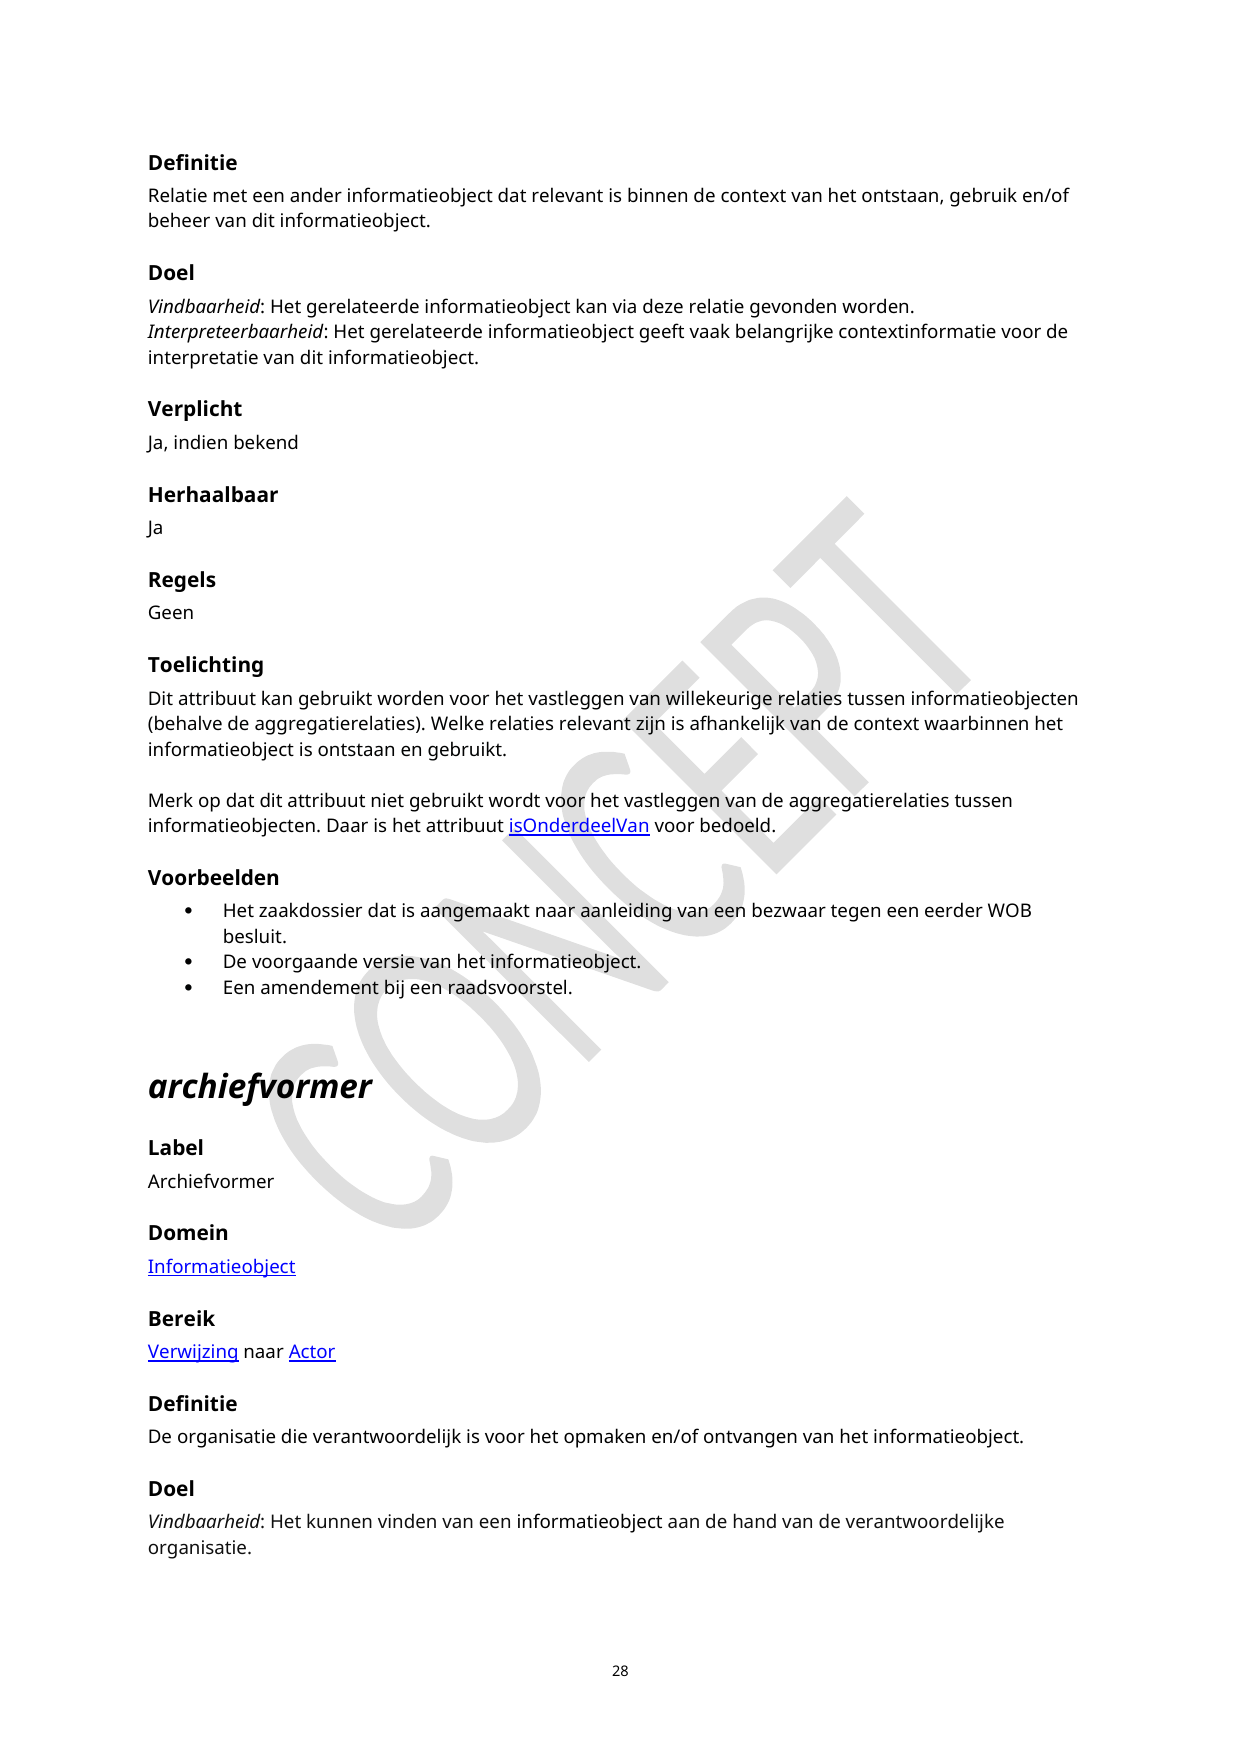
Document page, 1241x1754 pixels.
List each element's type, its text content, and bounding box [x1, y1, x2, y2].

text Ja, indien bekend [148, 429, 1093, 455]
subtitle Herhaalbaar [148, 480, 1093, 508]
subtitle Toelichting [148, 650, 1093, 679]
text De organisatie die verantwoordelijk is voor het opmaken en/of ontvangen van het informatieobject. [148, 1423, 1093, 1449]
text Vindbaarheid: Het kunnen vinden van een informatieobject aan de hand van de verantwoordelijke organisatie. [148, 1509, 1093, 1560]
subtitle archiefvormer [148, 1063, 1093, 1108]
subtitle Definitie [148, 1389, 1093, 1417]
subtitle Label [148, 1133, 1093, 1162]
subtitle Bereik [148, 1304, 1093, 1332]
subtitle Verplicht [148, 394, 1093, 423]
subtitle Regels [148, 565, 1093, 593]
text Vindbaarheid: Het gerelateerde informatieobject kan via deze relatie gevonden worden. [148, 293, 1093, 318]
text Ja [148, 514, 1093, 540]
subtitle Doel [148, 258, 1093, 287]
list Een amendement bij een raadsvoorstel. [185, 974, 1093, 1000]
text Interpreteerbaarheid: Het gerelateerde informatieobject geeft vaak belangrijke contextinformatie voor de interpretatie van dit informatieobject. [148, 318, 1093, 369]
text Dit attribuut kan gebruikt worden voor het vastleggen van willekeurige relaties tussen informatieobjecten (behalve de aggregatierelaties). Welke relaties relevant zijn is afhankelijk van de context waarbinnen het informatieobject is ontstaan en gebruikt. [148, 685, 1093, 761]
text Relatie met een ander informatieobject dat relevant is binnen de context van het ontstaan, gebruik en/of beheer van dit informatieobject. [148, 182, 1093, 233]
list De voorgaande versie van het informatieobject. [185, 949, 1093, 974]
text Archiefvormer [148, 1168, 1093, 1193]
list Het zaakdossier dat is aangemaakt naar aanleiding van een bezwaar tegen een eerder WOB besluit. [185, 898, 1093, 949]
subtitle Definitie [148, 148, 1093, 176]
text Geen [148, 600, 1093, 625]
subtitle Domein [148, 1218, 1093, 1247]
text Informatieobject [148, 1253, 1093, 1279]
text Merk op dat dit attribuut niet gebruikt wordt voor het vastleggen van de aggregatierelaties tussen informatieobjecten. Daar is het attribuut isOnderdeelVan voor bedoeld. [148, 787, 1093, 838]
subtitle Doel [148, 1474, 1093, 1502]
text Verwijzing naar Actor [148, 1338, 1093, 1364]
subtitle Voorbeelden [148, 863, 1093, 891]
